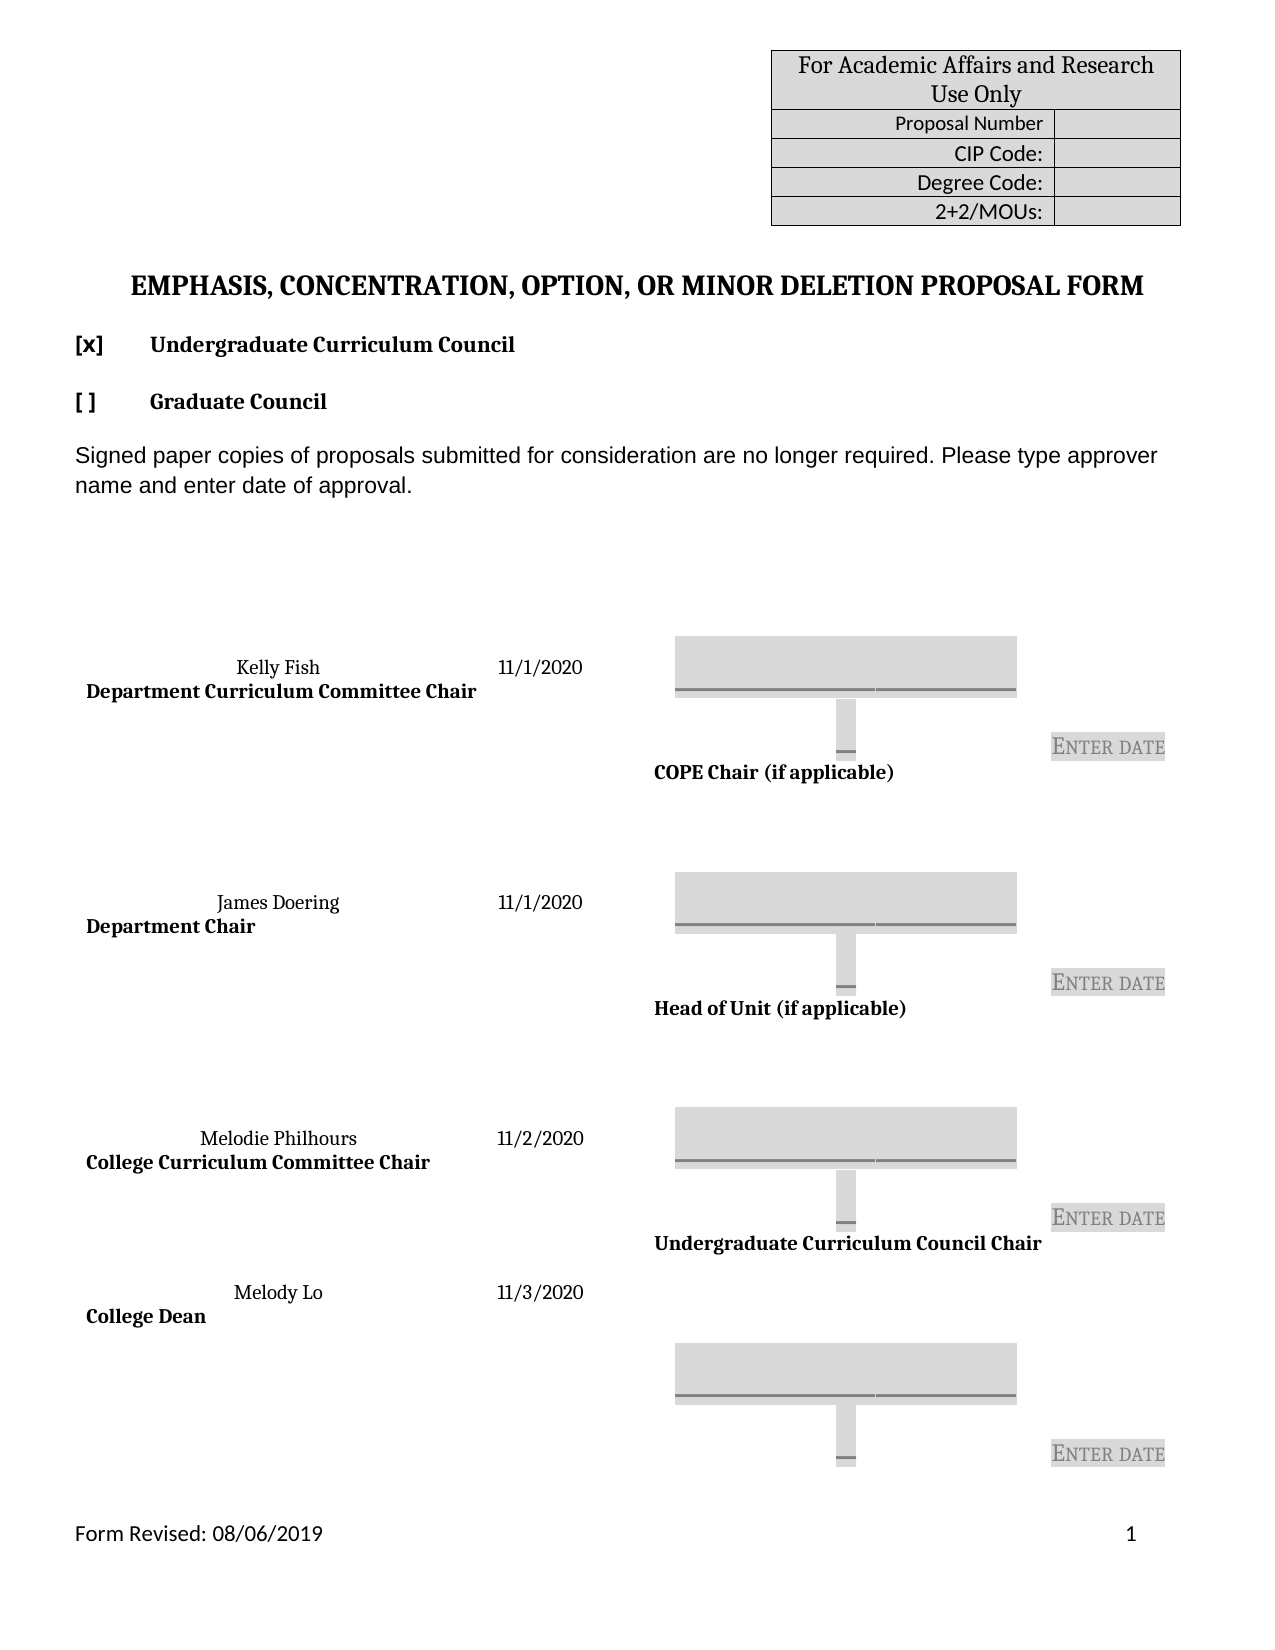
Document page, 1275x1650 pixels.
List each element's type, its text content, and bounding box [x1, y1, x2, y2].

table_header Department Curriculum Committee Chair [75, 574, 643, 809]
text [ ] Graduate Council [75, 385, 1200, 416]
table_cell Head of Unit (if applicable) [643, 810, 1211, 1045]
table_cell Proposal Number [772, 110, 1054, 138]
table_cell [643, 1281, 1211, 1467]
table_cell Undergraduate Curriculum Council Chair [643, 1045, 1211, 1281]
table_cell [1055, 168, 1180, 196]
text [x] Undergraduate Curriculum Council [75, 328, 1200, 359]
table_cell College Dean [75, 1281, 643, 1467]
table_cell [1055, 197, 1180, 225]
table_cell [1055, 110, 1180, 138]
table_cell 2+2/MOUs: [772, 197, 1054, 225]
table_header COPE Chair (if applicable) [643, 574, 1211, 809]
table_cell College Curriculum Committee Chair [75, 1045, 643, 1281]
table_cell Department Chair [75, 810, 643, 1045]
table_header For Academic Affairs and Research Use Only [772, 51, 1180, 109]
table_cell CIP Code: [772, 139, 1054, 167]
table_cell Degree Code: [772, 168, 1054, 196]
table_cell [1055, 139, 1180, 167]
text Signed paper copies of proposals submitted for consideration are no longer required. Please type approver name and enter date of approval. [75, 442, 1200, 498]
text Emphasis, Concentration, Option, or Minor Deletion Proposal Form [75, 269, 1200, 302]
